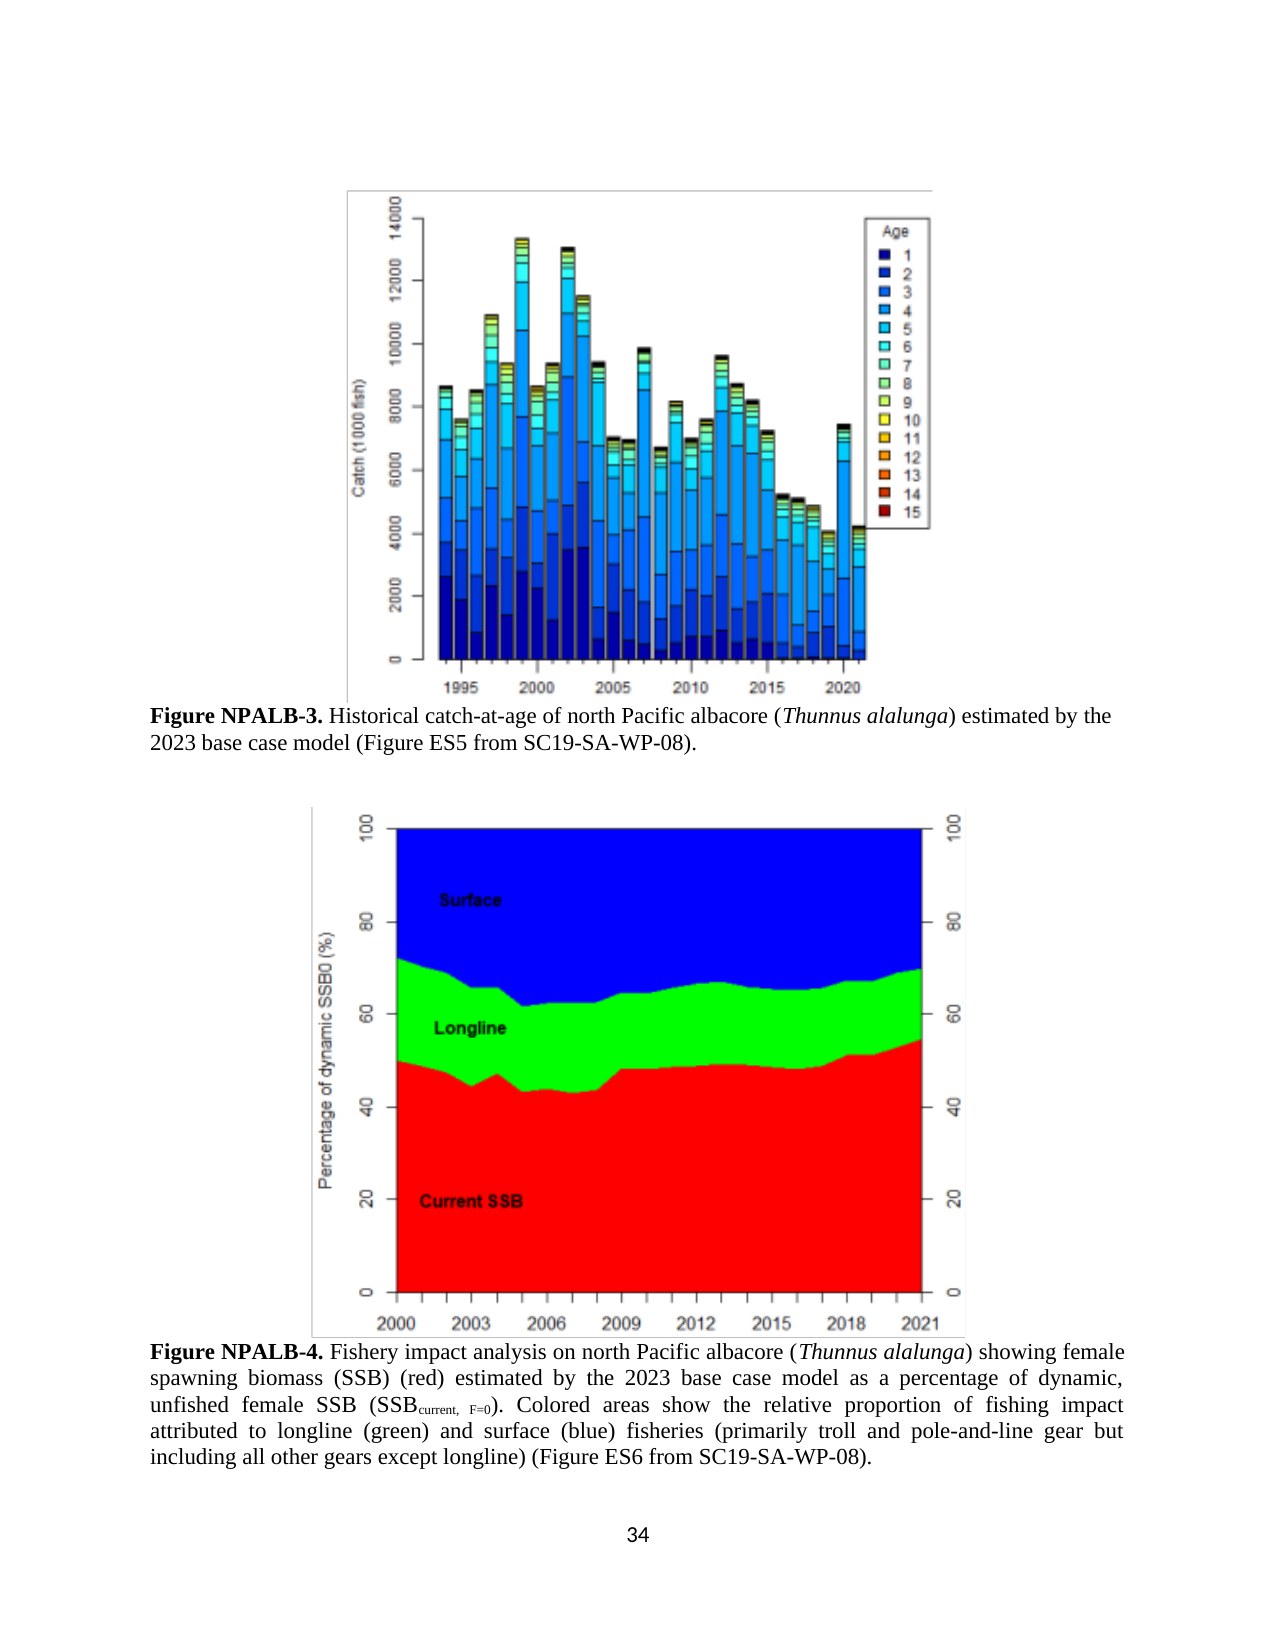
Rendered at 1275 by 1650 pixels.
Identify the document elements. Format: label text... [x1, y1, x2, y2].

text Figure NPALB-3. Historical catch-at-age of north Pacific albacore (Thunnus alalunga) estimated by the 2023 base case model (Figure ES5 from SC19-SA-WP-08). [150, 702, 1125, 755]
text Figure NPALB-4. Fishery impact analysis on north Pacific albacore (Thunnus alalunga) showing female spawning biomass (SSB) (red) estimated by the 2023 base case model as a percentage of dynamic, unfished female SSB (SSBcurrent, F=0). Colored areas show the relative proportion of fishing impact attributed to longline (green) and surface (blue) fisheries (primarily troll and pole-and-line gear but including all other gears except longline) (Figure ES6 from SC19-SA-WP-08). [150, 1338, 1125, 1470]
